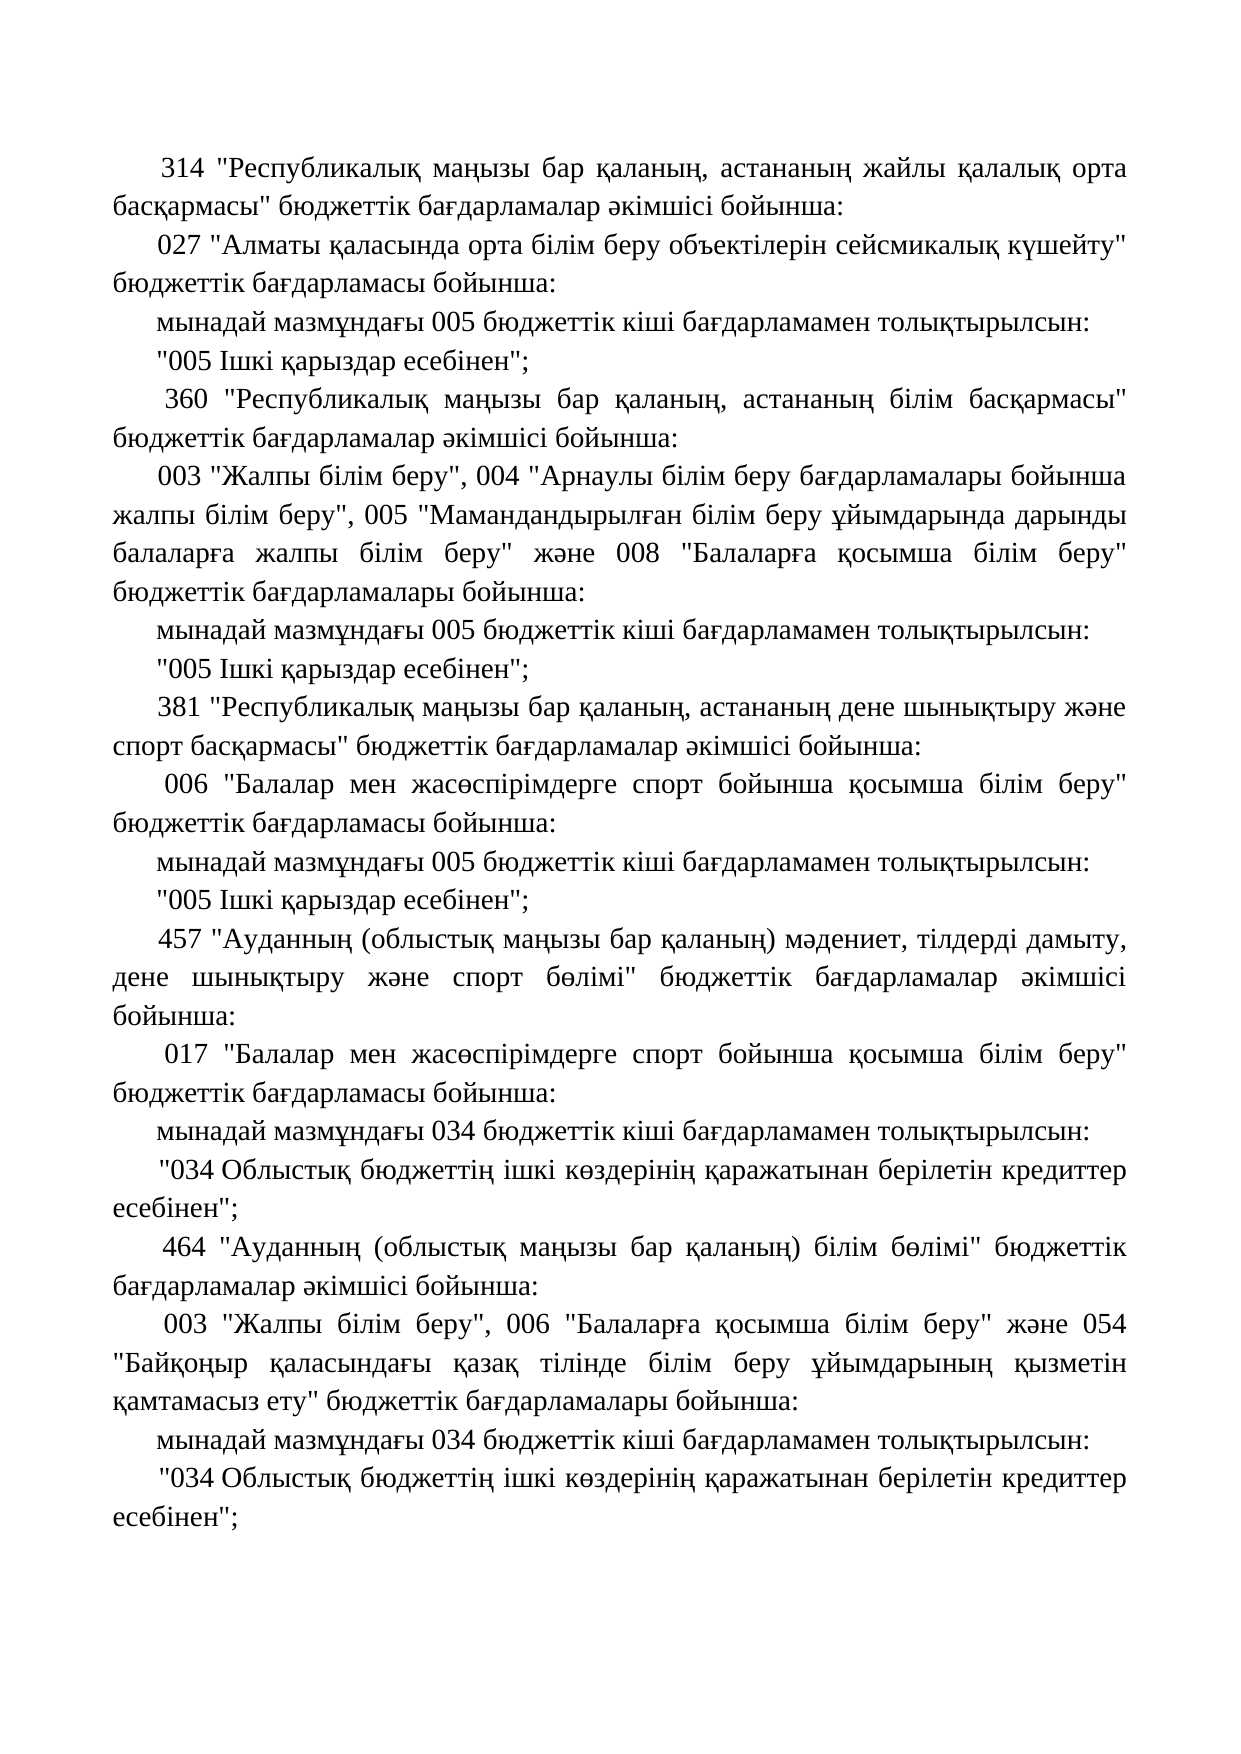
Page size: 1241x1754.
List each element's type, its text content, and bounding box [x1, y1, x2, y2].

text 003 "Жалпы білім беру", 006 "Балаларға қосымша білім беру" және 054 "Байқоңыр қаласындағы қазақ тілінде білім беру ұйымдарының қызметін қамтамасыз ету" бюджеттік бағдарламалары бойынша: [112, 1306, 1128, 1417]
text 003 "Жалпы білім беру", 004 "Арнаулы бiлiм беру бағдарламалары бойынша жалпы бiлiм беру", 005 "Мамандандырылған бiлiм беру ұйымдарында дарынды балаларға жалпы бiлiм беру" және 008 "Балаларға қосымша білім беру" бюджеттік бағдарламалары бойынша: [112, 458, 1128, 607]
text 464 "Ауданның (облыстық маңызы бар қаланың) білім бөлімі" бюджеттік бағдарламалар әкімшісі бойынша: [112, 1229, 1128, 1301]
text 457 "Ауданның (облыстық маңызы бар қаланың) мәдениет, тілдерді дамыту, дене шынықтыру және спорт бөлімі" бюджеттік бағдарламалар әкімшісі бойынша: [112, 921, 1128, 1031]
text 381 "Республикалық маңызы бар қаланың, астананың дене шынықтыру және спорт басқармасы" бюджеттік бағдарламалар әкімшісі бойынша: [112, 689, 1128, 762]
text "034 Облыстық бюджеттің ішкі көздерінің қаражатынан берілетін кредиттер есебінен"; [112, 1152, 1128, 1224]
text мынадай мазмұндағы 034 бюджеттік кіші бағдарламамен толықтырылсын: [112, 1113, 1128, 1147]
text мынадай мазмұндағы 005 бюджеттік кіші бағдарламамен толықтырылсын: [112, 304, 1128, 338]
text 027 "Алматы қаласында орта білім беру объектілерін сейсмикалық күшейту" бюджеттік бағдарламасы бойынша: [112, 227, 1128, 299]
text "034 Облыстық бюджеттің ішкі көздерінің қаражатынан берілетін кредиттер есебінен"; [112, 1460, 1128, 1532]
text 314 "Республикалық маңызы бар қаланың, астананың жайлы қалалық орта басқармасы" бюджеттік бағдарламалар әкімшісі бойынша: [112, 150, 1128, 222]
text 360 "Республикалық маңызы бар қаланың, астананың білім басқармасы" бюджеттік бағдарламалар әкімшісі бойынша: [112, 381, 1128, 453]
text 006 "Балалар мен жасөспірімдерге спорт бойынша қосымша білім беру" бюджеттік бағдарламасы бойынша: [112, 767, 1128, 839]
text "005 Ішкі қарыздар есебінен"; [112, 651, 1128, 684]
text мынадай мазмұндағы 034 бюджеттік кіші бағдарламамен толықтырылсын: [112, 1422, 1128, 1455]
text мынадай мазмұндағы 005 бюджеттік кіші бағдарламамен толықтырылсын: [112, 612, 1128, 646]
text "005 Ішкі қарыздар есебінен"; [112, 882, 1128, 916]
text "005 Ішкі қарыздар есебінен"; [112, 343, 1128, 376]
text 017 "Балалар мен жасөспірімдерге спорт бойынша қосымша білім беру" бюджеттік бағдарламасы бойынша: [112, 1036, 1128, 1108]
text мынадай мазмұндағы 005 бюджеттік кіші бағдарламамен толықтырылсын: [112, 844, 1128, 877]
